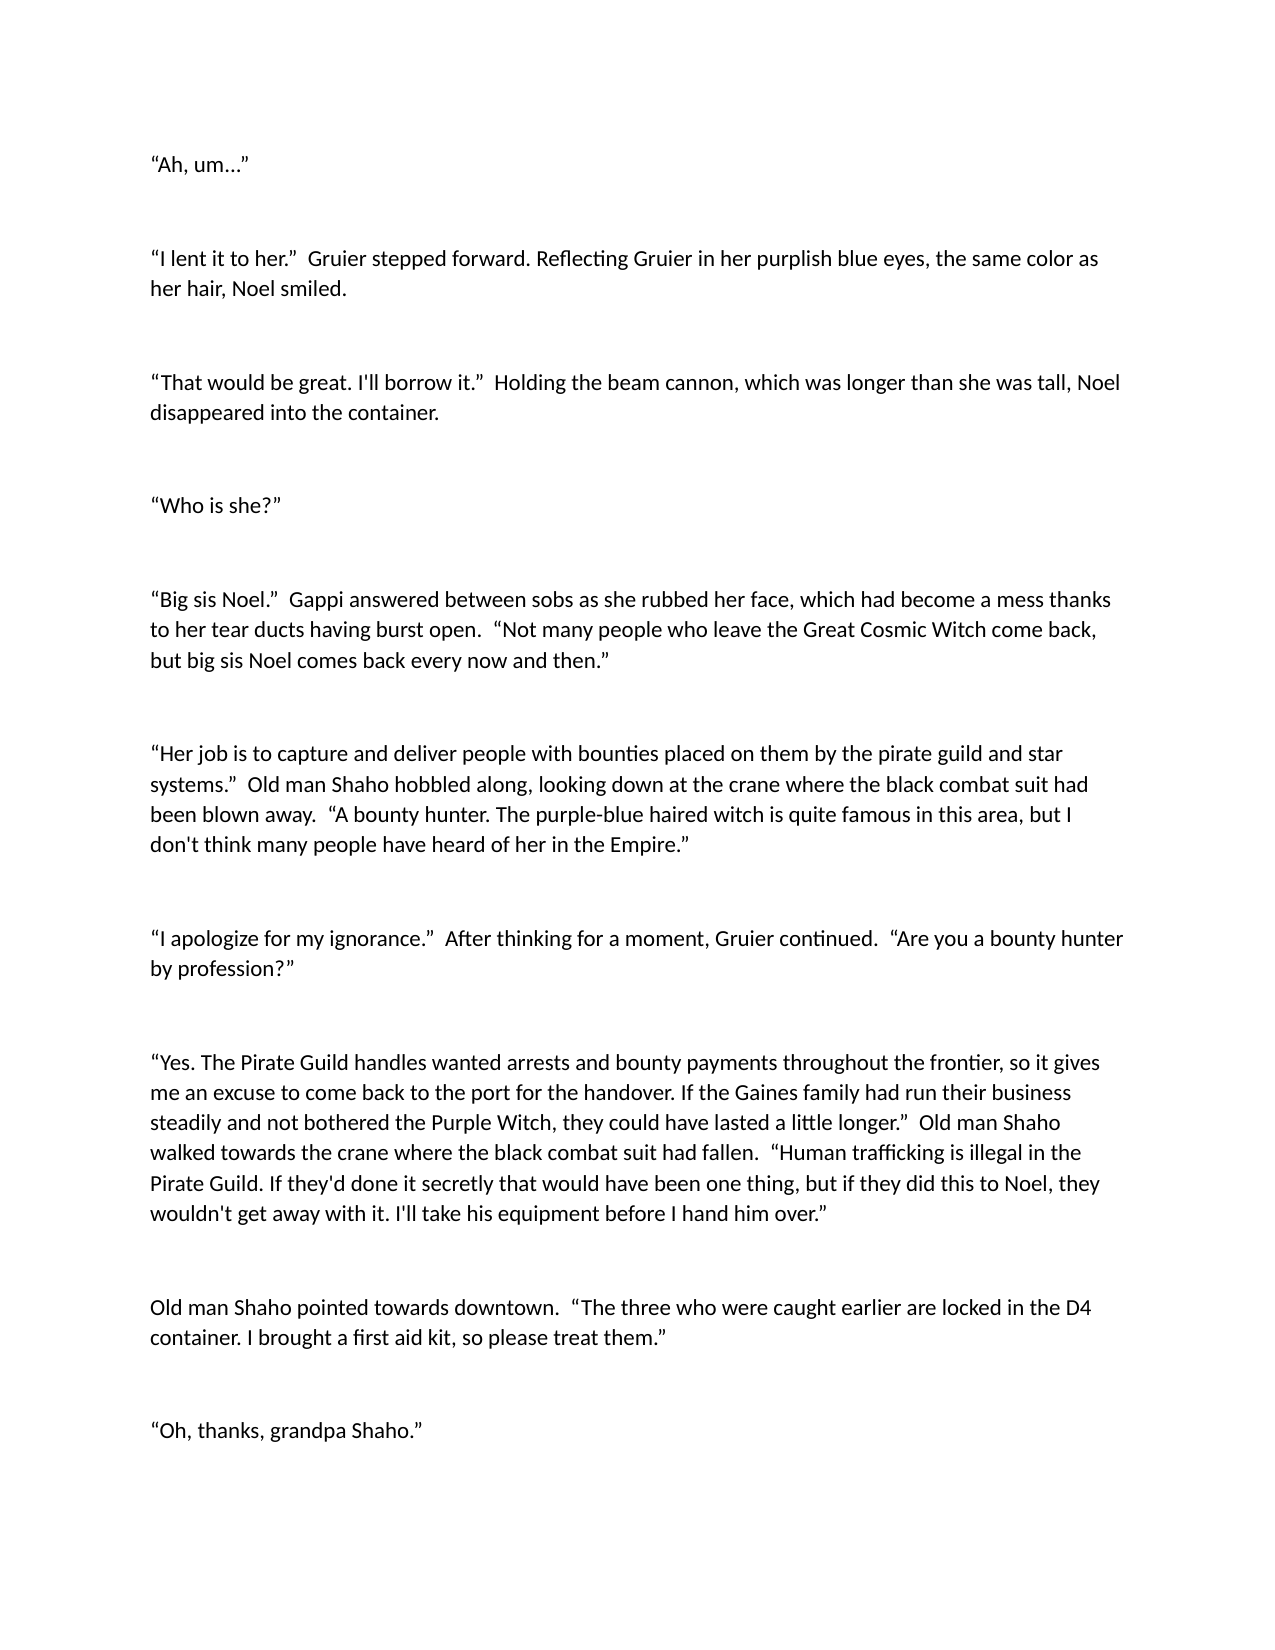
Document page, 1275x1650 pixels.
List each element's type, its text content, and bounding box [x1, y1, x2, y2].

text “That would be great. I'll borrow it.” Holding the beam cannon, which was longer than she was tall, Noel disappeared into the container. [150, 368, 1125, 426]
text “Who is she?” [150, 492, 1125, 520]
text “I lent it to her.” Gruier stepped forward. Reflecting Gruier in her purplish blue eyes, the same color as her hair, Noel smiled. [150, 244, 1125, 302]
text “Ah, um...” [150, 150, 1125, 178]
text “Oh, thanks, grandpa Shaho.” [150, 1417, 1125, 1445]
text “Big sis Noel.” Gappi answered between sobs as she rubbed her face, which had become a mess thanks to her tear ducts having burst open. “Not many people who leave the Great Cosmic Witch come back, but big sis Noel comes back every now and then.” [150, 585, 1125, 674]
text “Yes. The Pirate Guild handles wanted arrests and bounty payments throughout the frontier, so it gives me an excuse to come back to the port for the handover. If the Gaines family had run their business steadily and not bothered the Purple Witch, they could have lasted a little longer.” Old man Shaho walked towards the crane where the black combat suit had fallen. “Human trafficking is illegal in the Pirate Guild. If they'd done it secretly that would have been one thing, but if they did this to Noel, they wouldn't get away with it. I'll take his equipment before I hand him over.” [150, 1048, 1125, 1227]
text “Her job is to capture and deliver people with bounties placed on them by the pirate guild and star systems.” Old man Shaho hobbled along, looking down at the crane where the black combat suit had been blown away. “A bounty hunter. The purple-blue haired witch is quite famous in this area, but I don't think many people have heard of her in the Empire.” [150, 739, 1125, 858]
text Old man Shaho pointed towards downtown. “The three who were caught earlier are locked in the D4 container. I brought a first aid kit, so please treat them.” [150, 1293, 1125, 1351]
text “I apologize for my ignorance.” After thinking for a moment, Gruier continued. “Are you a bounty hunter by profession?” [150, 924, 1125, 982]
